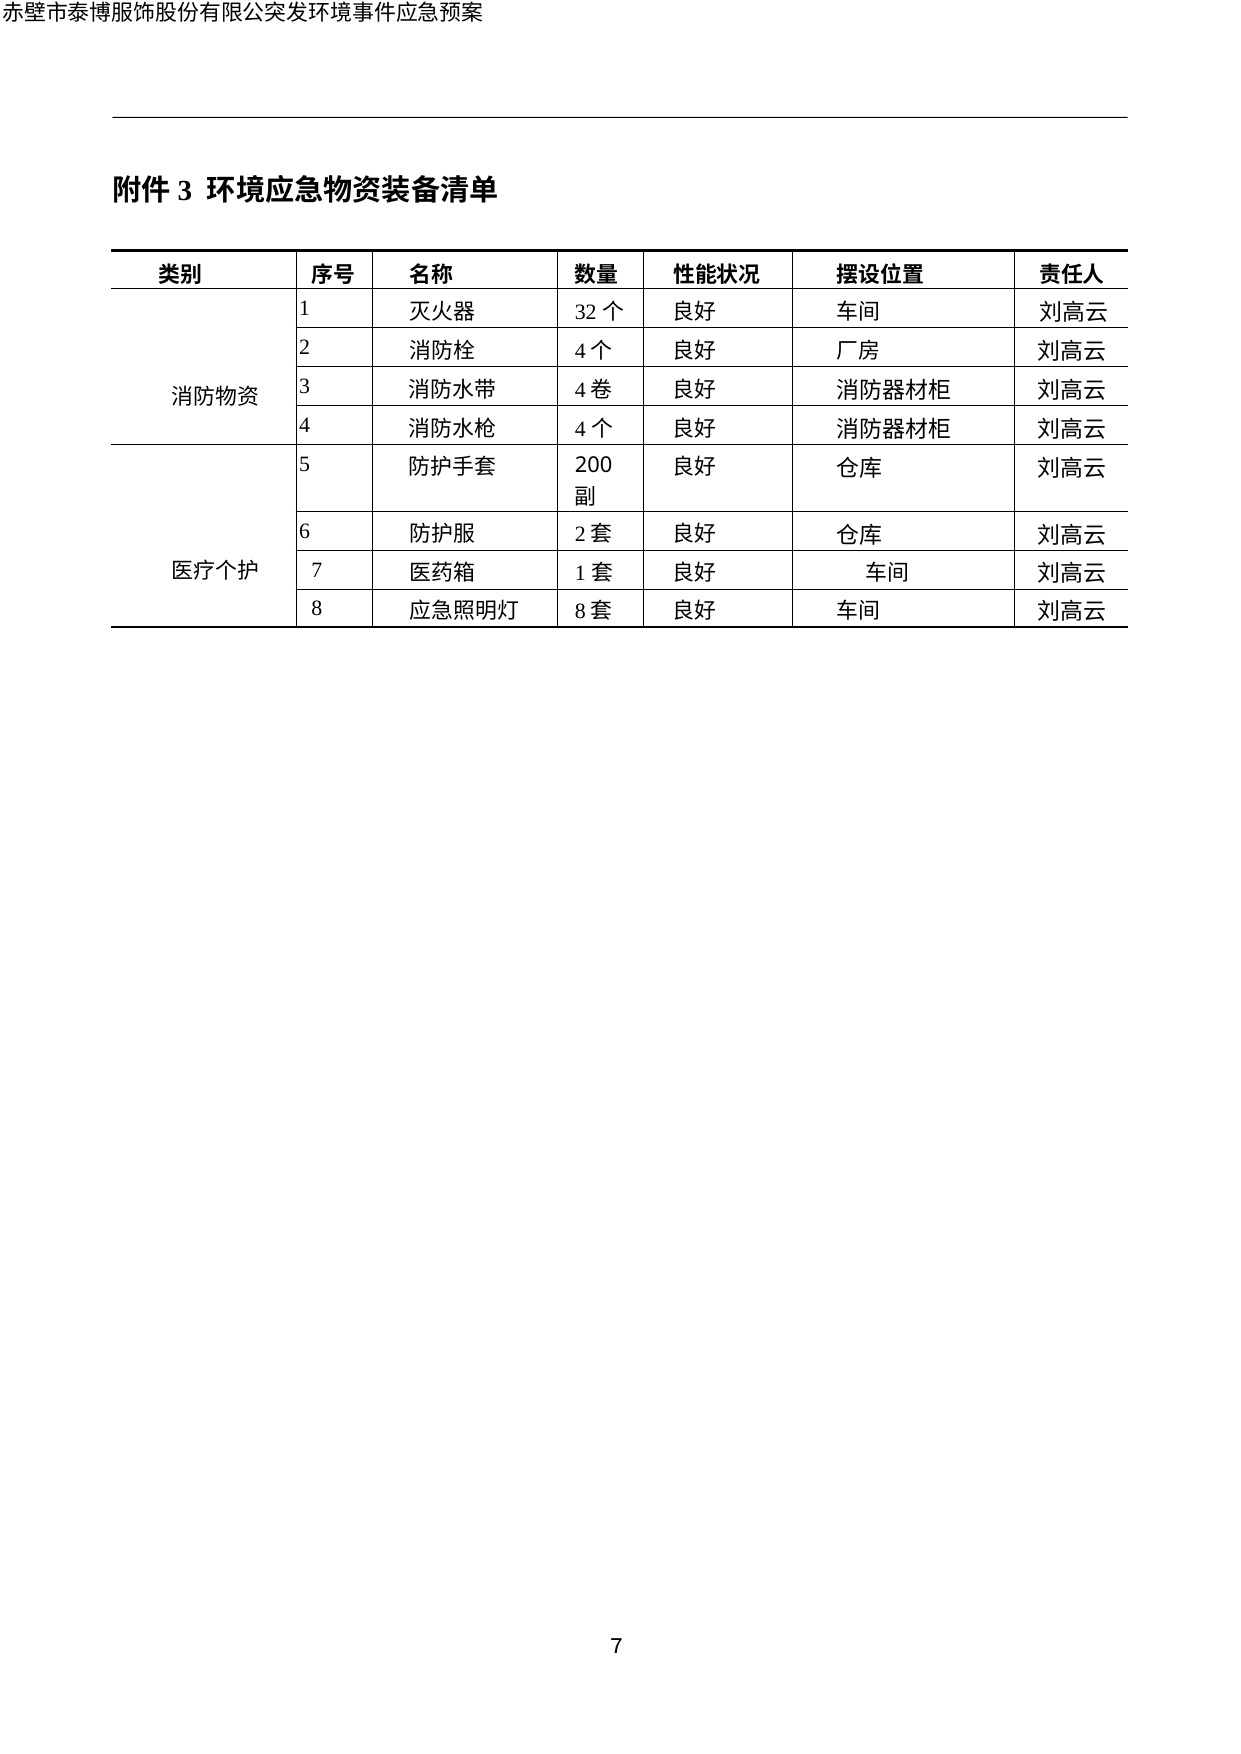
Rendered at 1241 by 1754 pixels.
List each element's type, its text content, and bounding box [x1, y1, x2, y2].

table_cell 消防器材柜 [793, 367, 1014, 405]
table_cell 刘高云 [1015, 367, 1127, 405]
table_cell 7 [297, 551, 372, 588]
table_cell 防护手套 [373, 445, 557, 511]
table_cell 良好 [644, 551, 792, 588]
table_cell 4个 [558, 328, 643, 366]
table_cell 8 [297, 590, 372, 626]
table_cell 刘高云 [1015, 289, 1127, 327]
table_header 名称 [373, 252, 557, 288]
table_cell 良好 [644, 512, 792, 550]
table_cell 刘高云 [1015, 406, 1127, 444]
table_cell 刘高云 [1015, 512, 1127, 550]
table_cell 仓库 [793, 445, 1014, 511]
table_cell 1 套 [558, 551, 643, 588]
table_cell 应急照明灯 [373, 590, 557, 626]
table_cell 良好 [644, 590, 792, 626]
table_cell 仓库 [793, 512, 1014, 550]
table_cell 消防水带 [373, 367, 557, 405]
table_cell 8套 [558, 590, 643, 626]
table_cell 车间 [793, 590, 1014, 626]
table_cell 5 [297, 445, 372, 511]
table_cell 车间 [793, 289, 1014, 327]
table_cell 良好 [644, 406, 792, 444]
table_cell 车间 [793, 551, 1014, 588]
table_cell 刘高云 [1015, 551, 1127, 588]
table_header 数量 [558, 252, 643, 288]
table_header 责任人 [1015, 252, 1127, 288]
table_cell 良好 [644, 367, 792, 405]
table_cell 3 [297, 367, 372, 405]
table_cell 医疗个护 [111, 445, 296, 626]
table_cell 灭火器 [373, 289, 557, 327]
table_cell 刘高云 [1015, 445, 1127, 511]
table_cell 良好 [644, 289, 792, 327]
table_header 序号 [297, 252, 372, 288]
table_cell 4 个 [558, 406, 643, 444]
table_cell 消防物资 [111, 289, 296, 444]
table_cell 医药箱 [373, 551, 557, 588]
text 附件 3 环境应急物资装备清单 [112, 166, 1153, 209]
table_header 性能状况 [644, 252, 792, 288]
table_cell 32 个 [558, 289, 643, 327]
table_cell 刘高云 [1015, 590, 1127, 626]
table_cell 消防栓 [373, 328, 557, 366]
table_header 摆设位置 [793, 252, 1014, 288]
table_cell 6 [297, 512, 372, 550]
table_cell 厂房 [793, 328, 1014, 366]
table_cell 消防器材柜 [793, 406, 1014, 444]
table_cell 4卷 [558, 367, 643, 405]
table_cell 良好 [644, 328, 792, 366]
table_cell 防护服 [373, 512, 557, 550]
table_cell 200副 [558, 445, 643, 511]
table_cell 消防水枪 [373, 406, 557, 444]
table_header 类别 [111, 252, 296, 288]
table_cell 刘高云 [1015, 328, 1127, 366]
table_cell 良好 [644, 445, 792, 511]
table_cell 4 [297, 406, 372, 444]
table_cell 2 [297, 328, 372, 366]
table_cell 1 [297, 289, 372, 327]
table_cell 2套 [558, 512, 643, 550]
